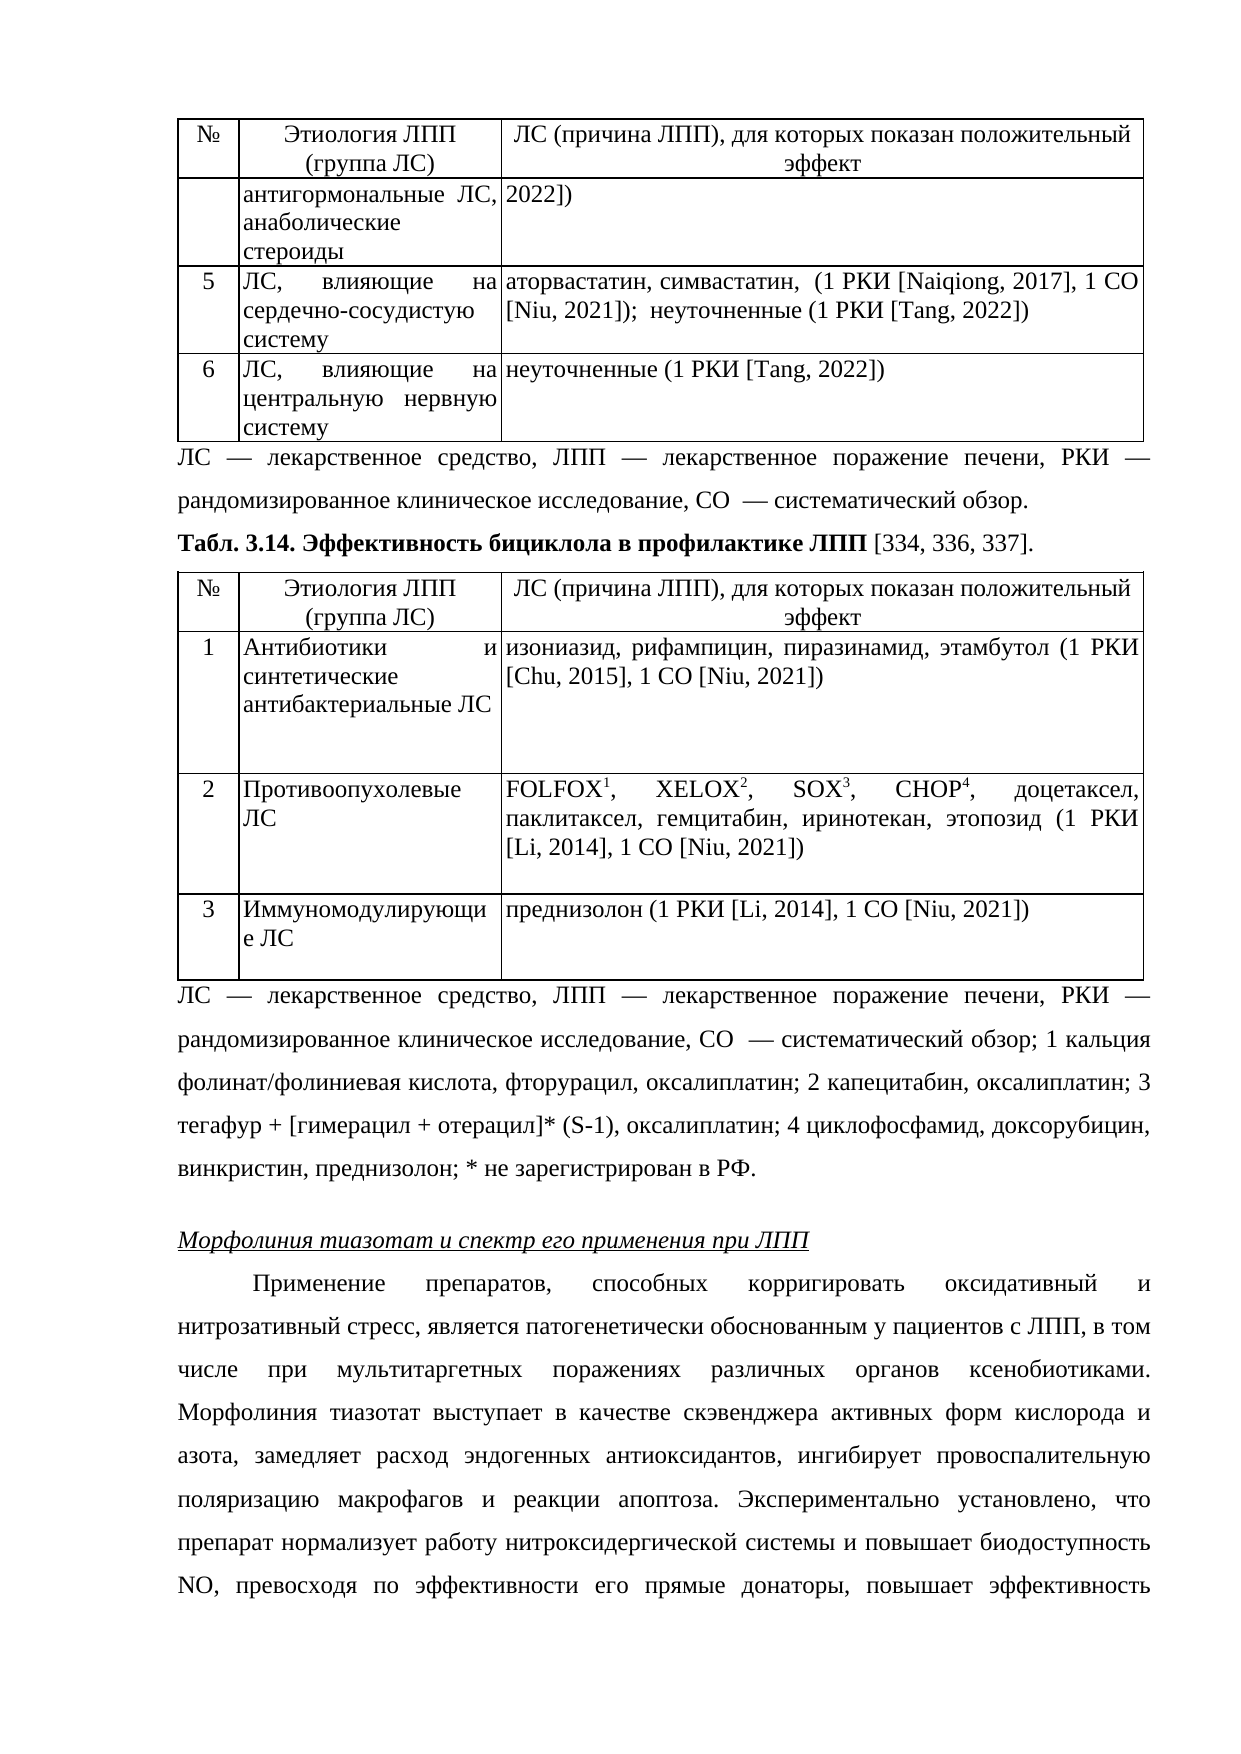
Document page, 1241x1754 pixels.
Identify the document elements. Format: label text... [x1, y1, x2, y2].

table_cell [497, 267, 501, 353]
table_header № [179, 120, 238, 177]
table_cell изониазид, рифампицин, пиразинамид, этамбутол (1 РКИ [Chu, 2015], 1 СО [Niu, 2021]) [502, 632, 1143, 773]
table_cell 2 [179, 774, 238, 893]
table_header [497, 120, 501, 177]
table_header ЛС (причина ЛПП), для которых показан положительный эффект [861, 573, 1143, 631]
table_header ЛС (причина ЛПП), для которых показан положительный эффект [502, 573, 784, 631]
table_cell преднизолон (1 РКИ [Li, 2014], 1 СО [Niu, 2021]) [502, 895, 1143, 979]
table_cell 6 [179, 354, 238, 441]
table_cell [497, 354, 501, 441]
table_cell 3 [179, 895, 238, 979]
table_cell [502, 179, 1143, 265]
table_cell аторвастатин, симвастатин, (1 РКИ [Naiqiong, 2017], 1 СО [Niu, 2021]); неуточненные (1 РКИ [Tang, 2022]) [502, 267, 1143, 353]
table_cell Антибиотики и синтетические антибактериальные ЛС [240, 632, 501, 773]
text Табл. 3.14. Эффективность бициклола в профилактике ЛПП [334, 336, 337]. [177, 528, 1152, 557]
table_header № [179, 573, 238, 631]
table_cell неуточненные (1 РКИ [Tang, 2022]) [502, 354, 1143, 441]
table_cell 4 [179, 179, 238, 265]
table_cell 1 [179, 632, 238, 773]
table_cell Иммуномодулирующие ЛС [240, 895, 501, 979]
table_header ЛС (причина ЛПП), для которых показан положительный эффект [861, 120, 1143, 177]
table_header ЛС (причина ЛПП), для которых показан положительный эффект [502, 120, 784, 177]
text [177, 1268, 1152, 1599]
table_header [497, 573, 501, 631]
text ЛС — лекарственное средство, ЛПП — лекарственное поражение печени, РКИ — рандомизированное клиническое исследование, СО — систематический обзор. [177, 442, 1152, 514]
table_cell FOLFOX1, XELOX2, SOX3, CHOP4, доцетаксел, паклитаксел, гемцитабин, иринотекан, этопозид (1 РКИ [Li, 2014], 1 СО [Niu, 2021]) [502, 774, 1143, 893]
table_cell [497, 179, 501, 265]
text Морфолиния тиазотат и спектр его применения при ЛПП [177, 1225, 1152, 1254]
table_cell 5 [179, 267, 238, 353]
table_cell Противоопухолевые ЛС [240, 774, 501, 893]
text ЛС — лекарственное средство, ЛПП — лекарственное поражение печени, РКИ — рандомизированное клиническое исследование, СО — систематический обзор; 1 кальция фолинат/фолиниевая кислота, фторурацил, оксалиплатин; 2 капецитабин, оксалиплатин; 3 тегафур + [гимерацил + отерацил]* (S-1), оксалиплатин; 4 циклофосфамид, доксорубицин, винкристин, преднизолон; * не зарегистрирован в РФ. [177, 981, 1152, 1182]
